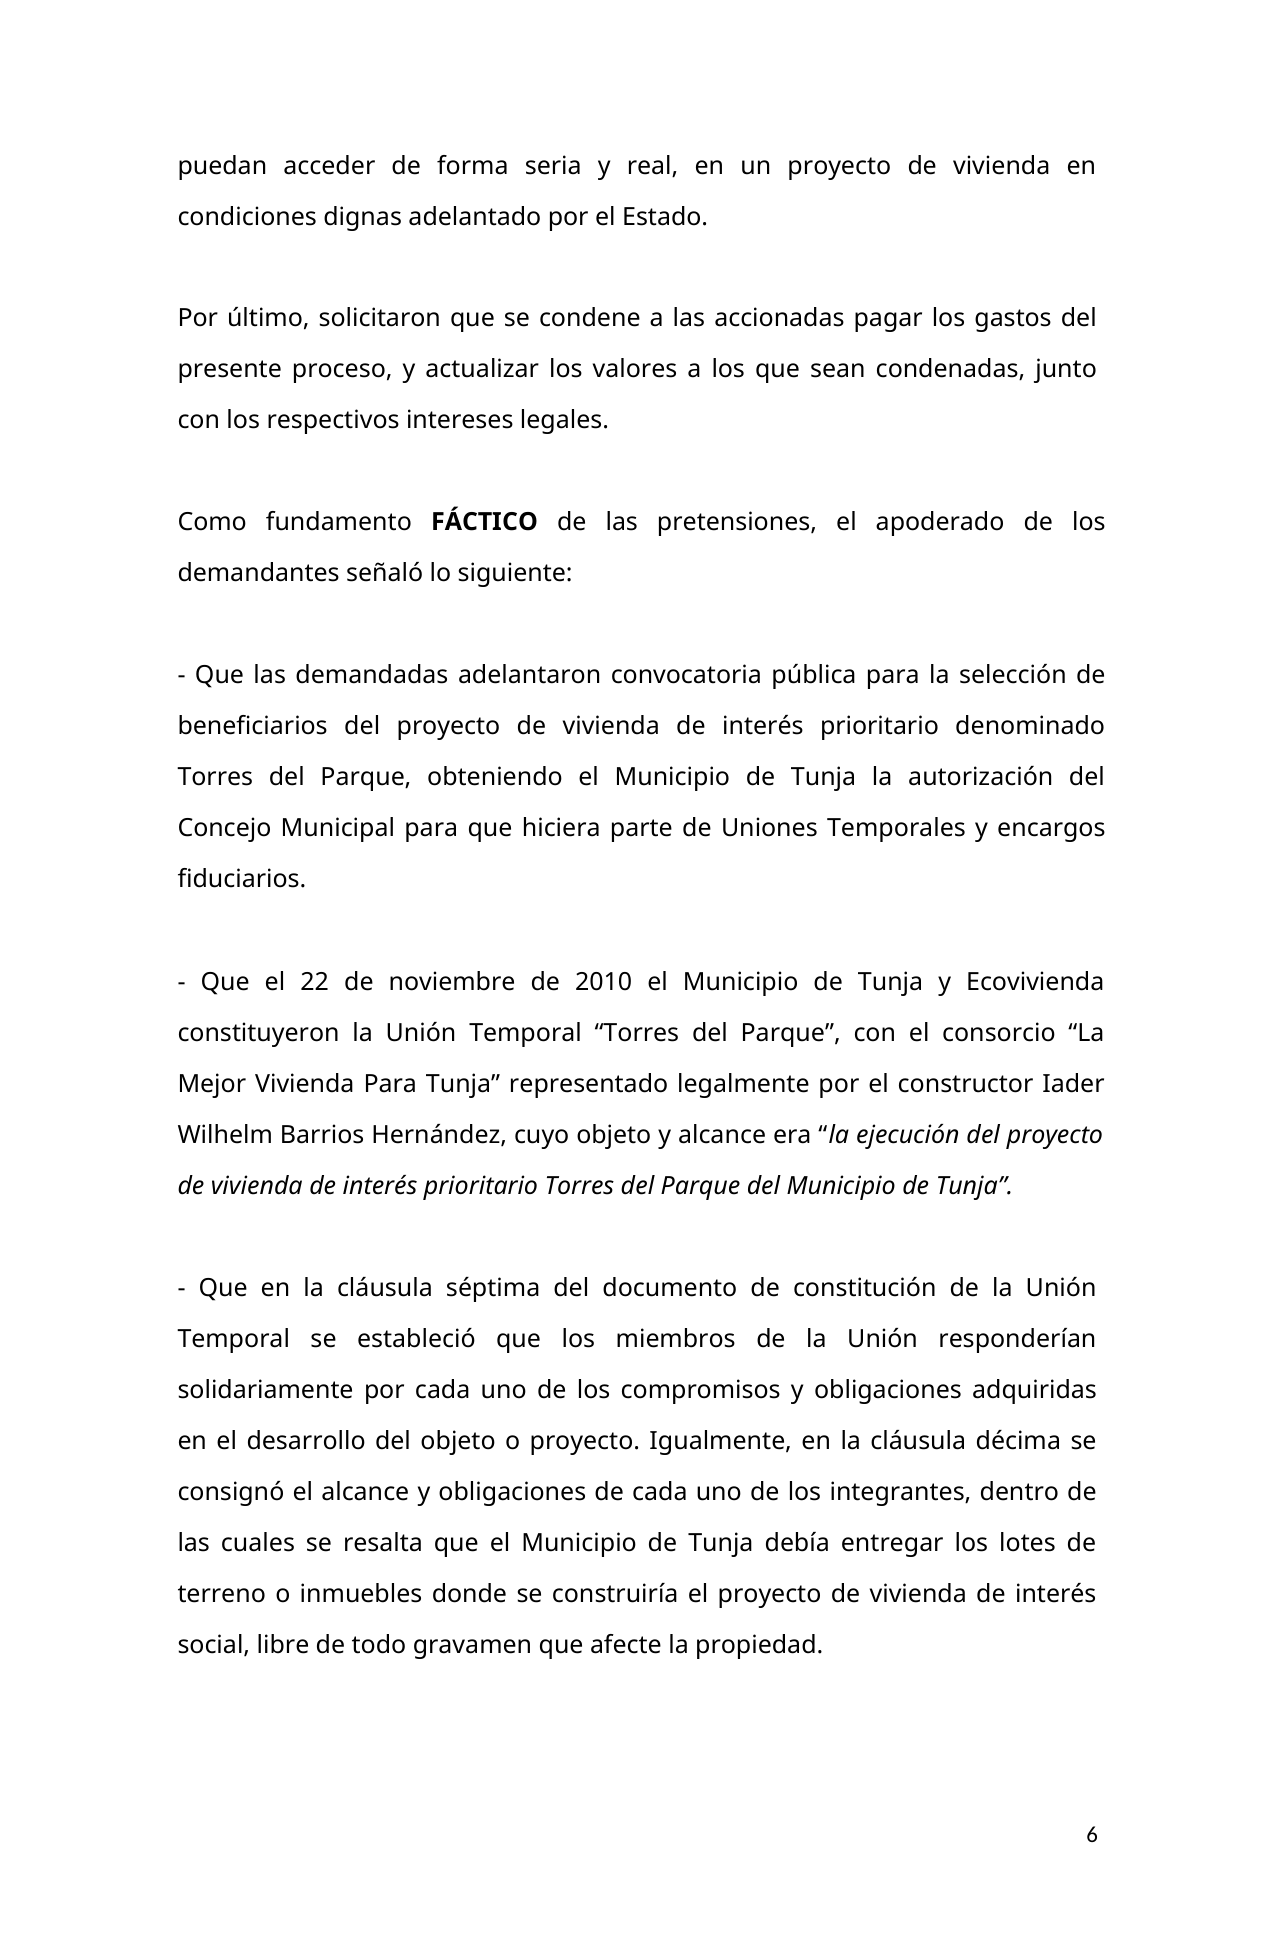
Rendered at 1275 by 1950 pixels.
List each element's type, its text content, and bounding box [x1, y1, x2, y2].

text Por último, solicitaron que se condene a las accionadas pagar los gastos del presente proceso, y actualizar los valores a los que sean condenadas, junto con los respectivos intereses legales. [177, 299, 1098, 436]
text - Que en la cláusula séptima del documento de constitución de la Unión Temporal se estableció que los miembros de la Unión responderían solidariamente por cada uno de los compromisos y obligaciones adquiridas en el desarrollo del objeto o proyecto. Igualmente, en la cláusula décima se consignó el alcance y obligaciones de cada uno de los integrantes, dentro de las cuales se resalta que el Municipio de Tunja debía entregar los lotes de terreno o inmuebles donde se construiría el proyecto de vivienda de interés social, libre de todo gravamen que afecte la propiedad. [177, 1269, 1098, 1661]
text - Que las demandadas adelantaron convocatoria pública para la selección de beneficiarios del proyecto de vivienda de interés prioritario denominado Torres del Parque, obteniendo el Municipio de Tunja la autorización del Concejo Municipal para que hiciera parte de Uniones Temporales y encargos fiduciarios. [177, 657, 1106, 895]
text - Que el 22 de noviembre de 2010 el Municipio de Tunja y Ecovivienda constituyeron la Unión Temporal “Torres del Parque”, con el consorcio “La Mejor Vivienda Para Tunja” representado legalmente por el constructor Iader Wilhelm Barrios Hernández, cuyo objeto y alcance era “la ejecución del proyecto de vivienda de interés prioritario Torres del Parque del Municipio de Tunja”. [177, 963, 1106, 1201]
text Como fundamento FÁCTICO de las pretensiones, el apoderado de los demandantes señaló lo siguiente: [177, 504, 1106, 589]
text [177, 148, 1098, 233]
